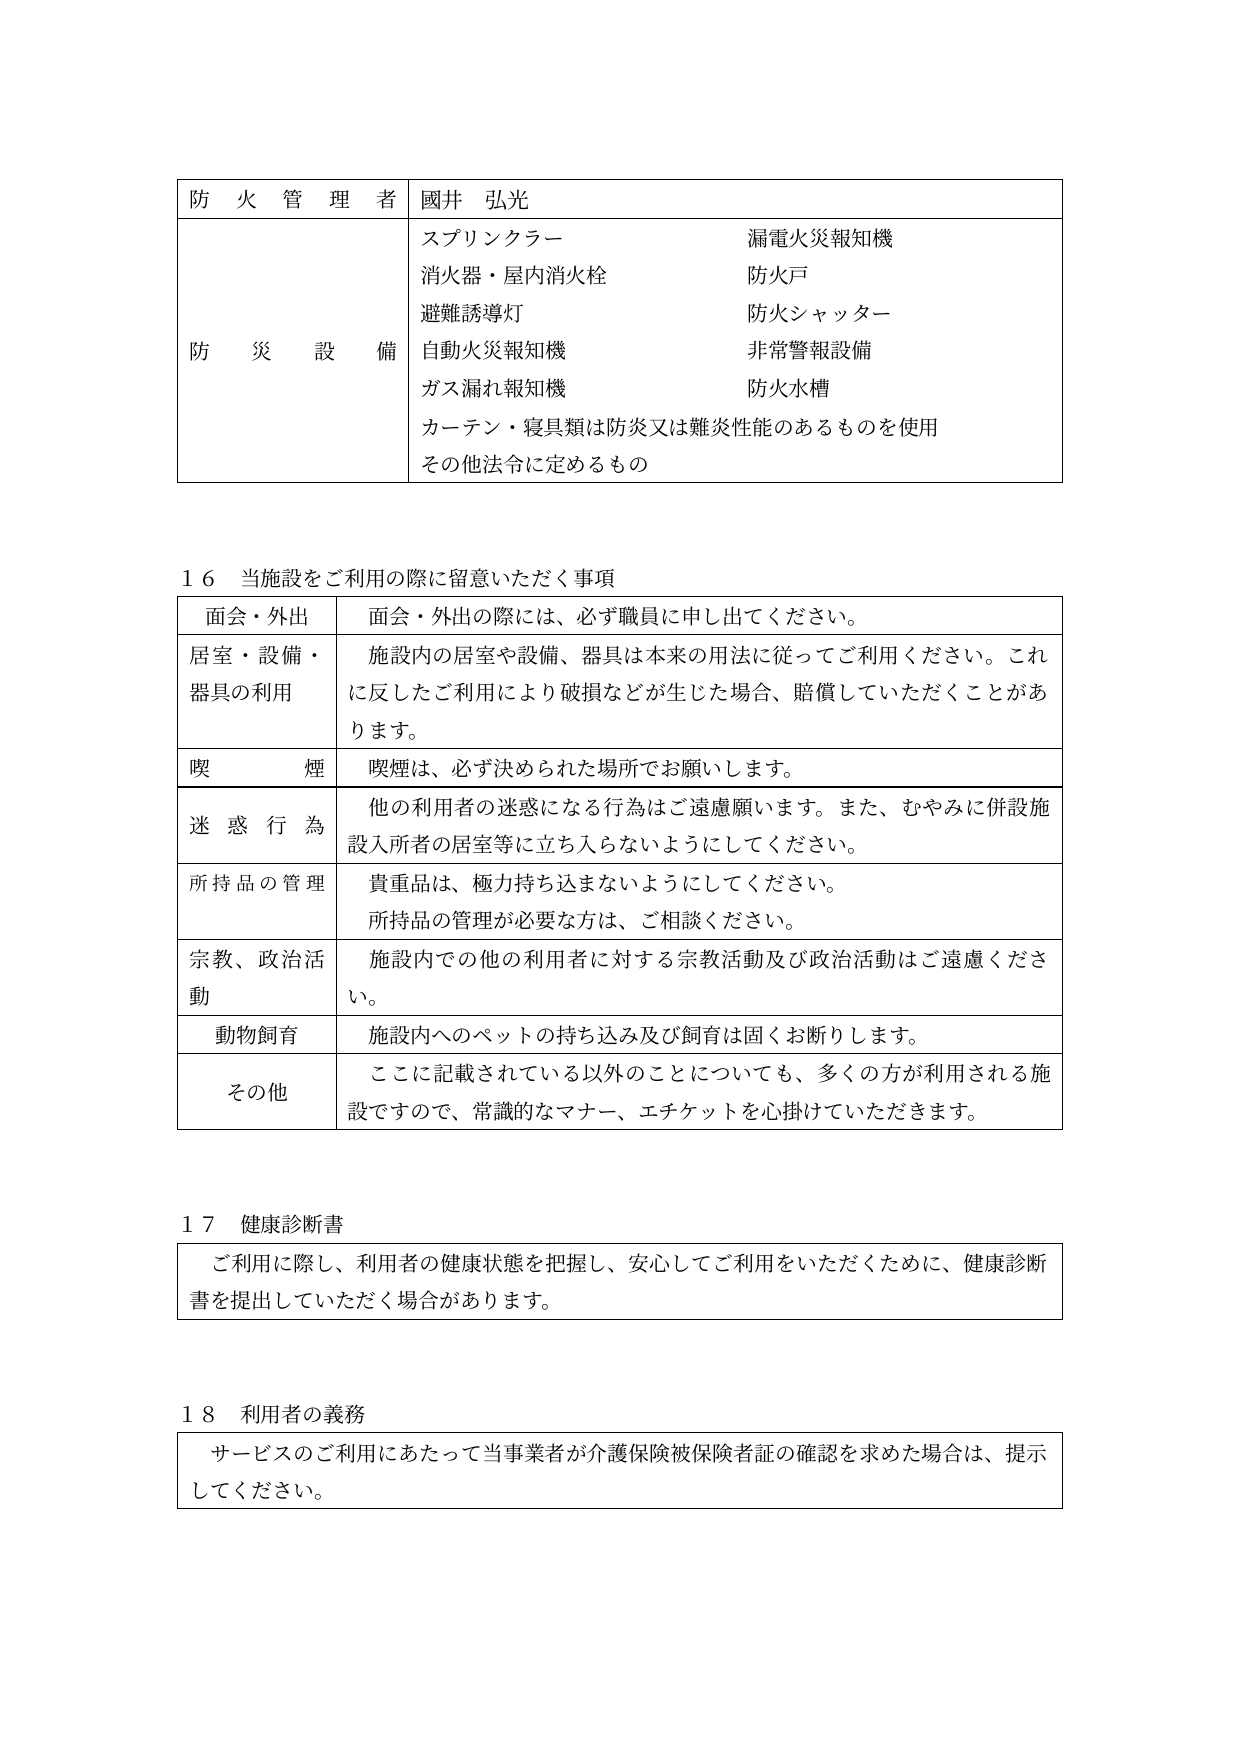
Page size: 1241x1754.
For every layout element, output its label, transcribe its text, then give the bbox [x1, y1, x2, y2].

table_cell 貴重品は、極力持ち込まないようにしてください。 所持品の管理が必要な方は、ご相談ください。 [337, 864, 1062, 938]
table_cell その他 [178, 1054, 336, 1129]
table_cell 動物飼育 [178, 1016, 336, 1053]
table_cell 宗教、政治活動 [178, 940, 336, 1014]
text １７ 健康診断書 [177, 1205, 1063, 1243]
table_header ご利用に際し、利用者の健康状態を把握し、安心してご利用をいただくために、健康診断書を提出していただく場合があります。 [178, 1244, 1062, 1319]
table_cell 防災設備 [178, 219, 408, 482]
table_cell 喫煙は、必ず決められた場所でお願いします。 [337, 749, 1062, 786]
table_cell 所持品の管理 [178, 864, 336, 938]
table_cell 國井 弘光 [409, 180, 1062, 218]
table_cell 居室・設備・器具の利用 [178, 635, 336, 748]
table_cell 防火管理者 [178, 180, 408, 218]
table_cell スプリンクラー 消火器・屋内消火栓 避難誘導灯 自動火災報知機 ガス漏れ報知機 [409, 219, 736, 406]
table_header 面会・外出 [178, 597, 336, 634]
table_cell カーテン・寝具類は防炎又は難炎性能のあるものを使用 その他法令に定めるもの [409, 406, 1062, 482]
text １６ 当施設をご利用の際に留意いただく事項 [177, 558, 1063, 596]
table_cell 漏電火災報知機 防火戸 防火シャッター 非常警報設備 防火水槽 [736, 219, 1062, 406]
table_cell 施設内の居室や設備、器具は本来の用法に従ってご利用ください。これに反したご利用により破損などが生じた場合、賠償していただくことがあります。 [337, 635, 1062, 748]
table_header サービスのご利用にあたって当事業者が介護保険被保険者証の確認を求めた場合は、提示してください。 [178, 1433, 1062, 1508]
table_header 面会・外出の際には、必ず職員に申し出てください。 [337, 597, 1062, 634]
table_cell ここに記載されている以外のことについても、多くの方が利用される施設ですので、常識的なマナー、エチケットを心掛けていただきます。 [337, 1054, 1062, 1129]
table_cell 施設内へのペットの持ち込み及び飼育は固くお断りします。 [337, 1016, 1062, 1053]
table_cell 迷惑行為 [178, 788, 336, 862]
table_cell 他の利用者の迷惑になる行為はご遠慮願います。また、むやみに併設施設入所者の居室等に立ち入らないようにしてください。 [337, 788, 1062, 862]
table_cell 喫煙 [178, 749, 336, 786]
text １８ 利用者の義務 [177, 1395, 1063, 1432]
table_cell 施設内での他の利用者に対する宗教活動及び政治活動はご遠慮ください。 [337, 940, 1062, 1014]
